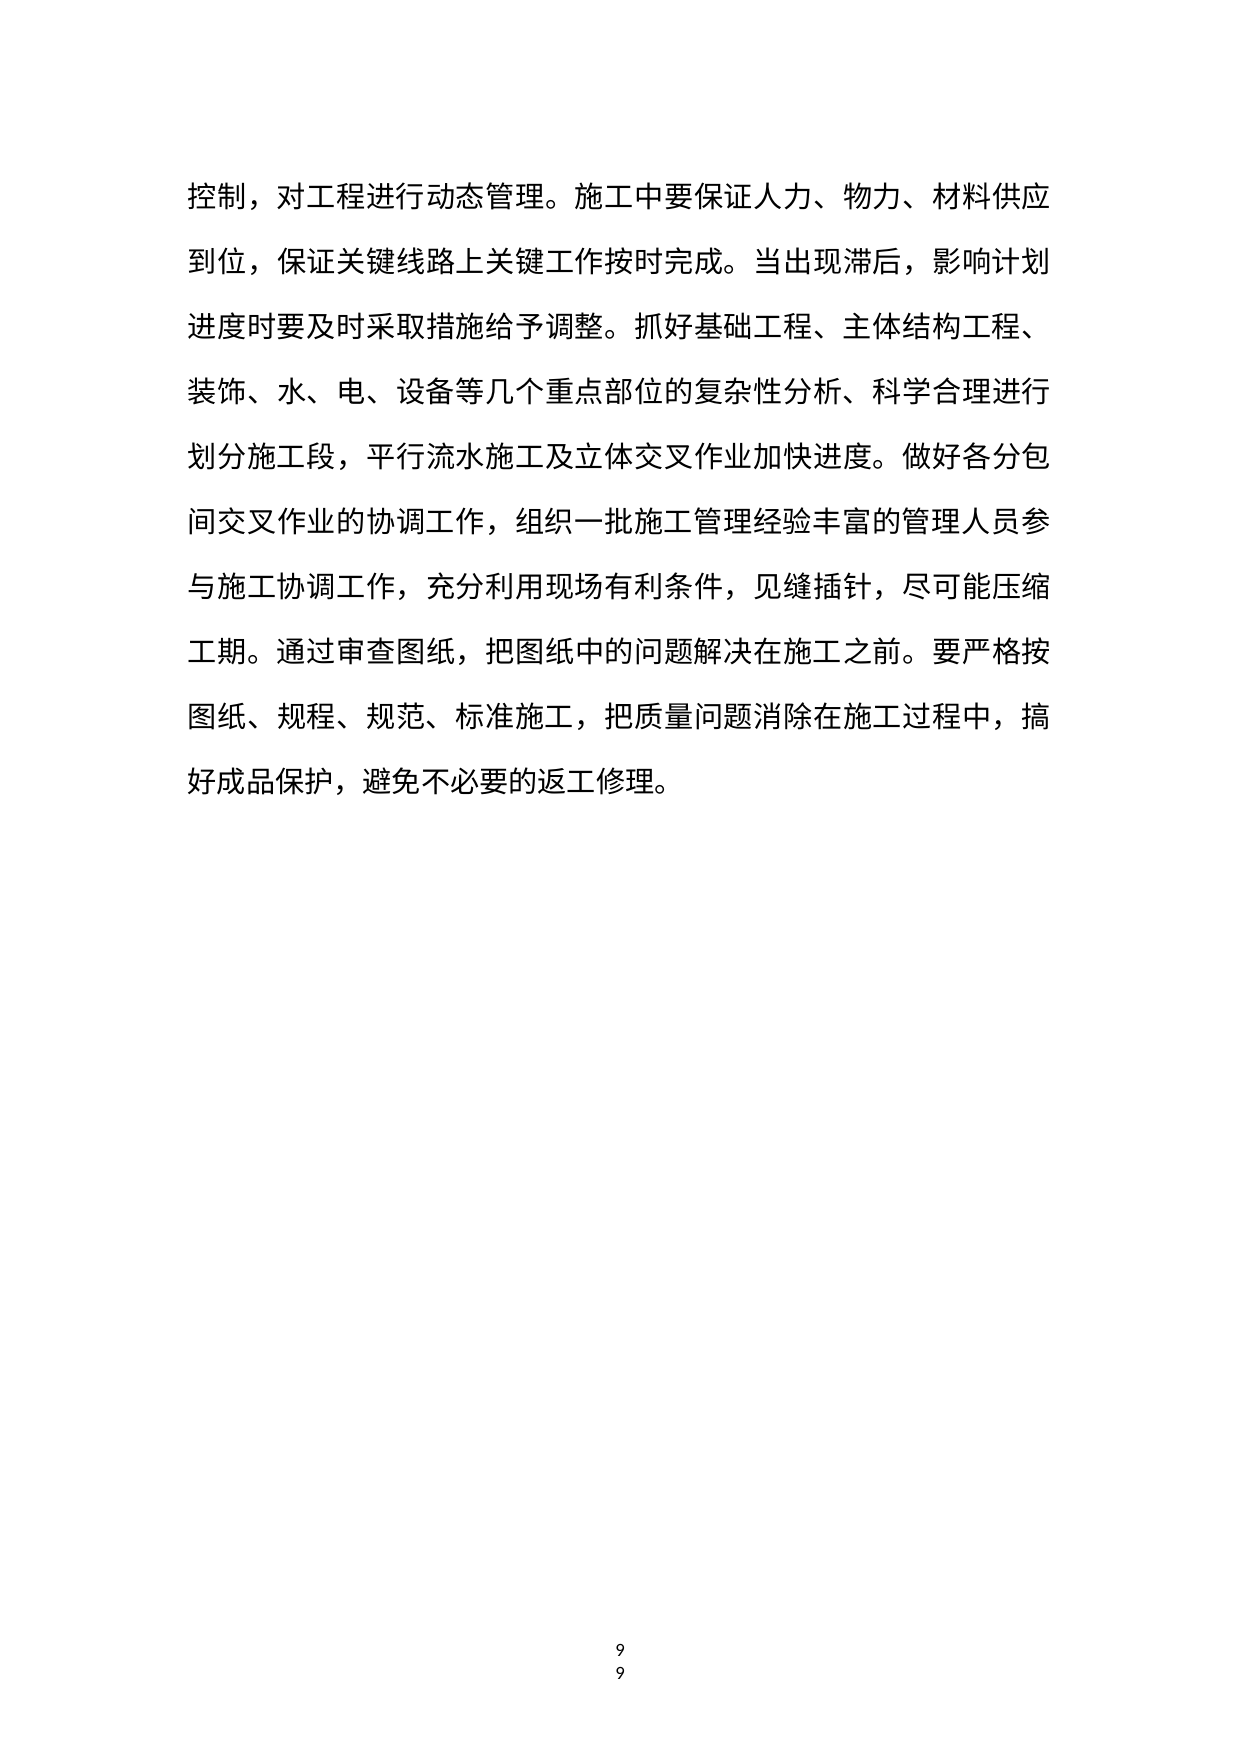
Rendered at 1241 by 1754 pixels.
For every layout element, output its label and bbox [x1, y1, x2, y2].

text [187, 162, 1053, 812]
